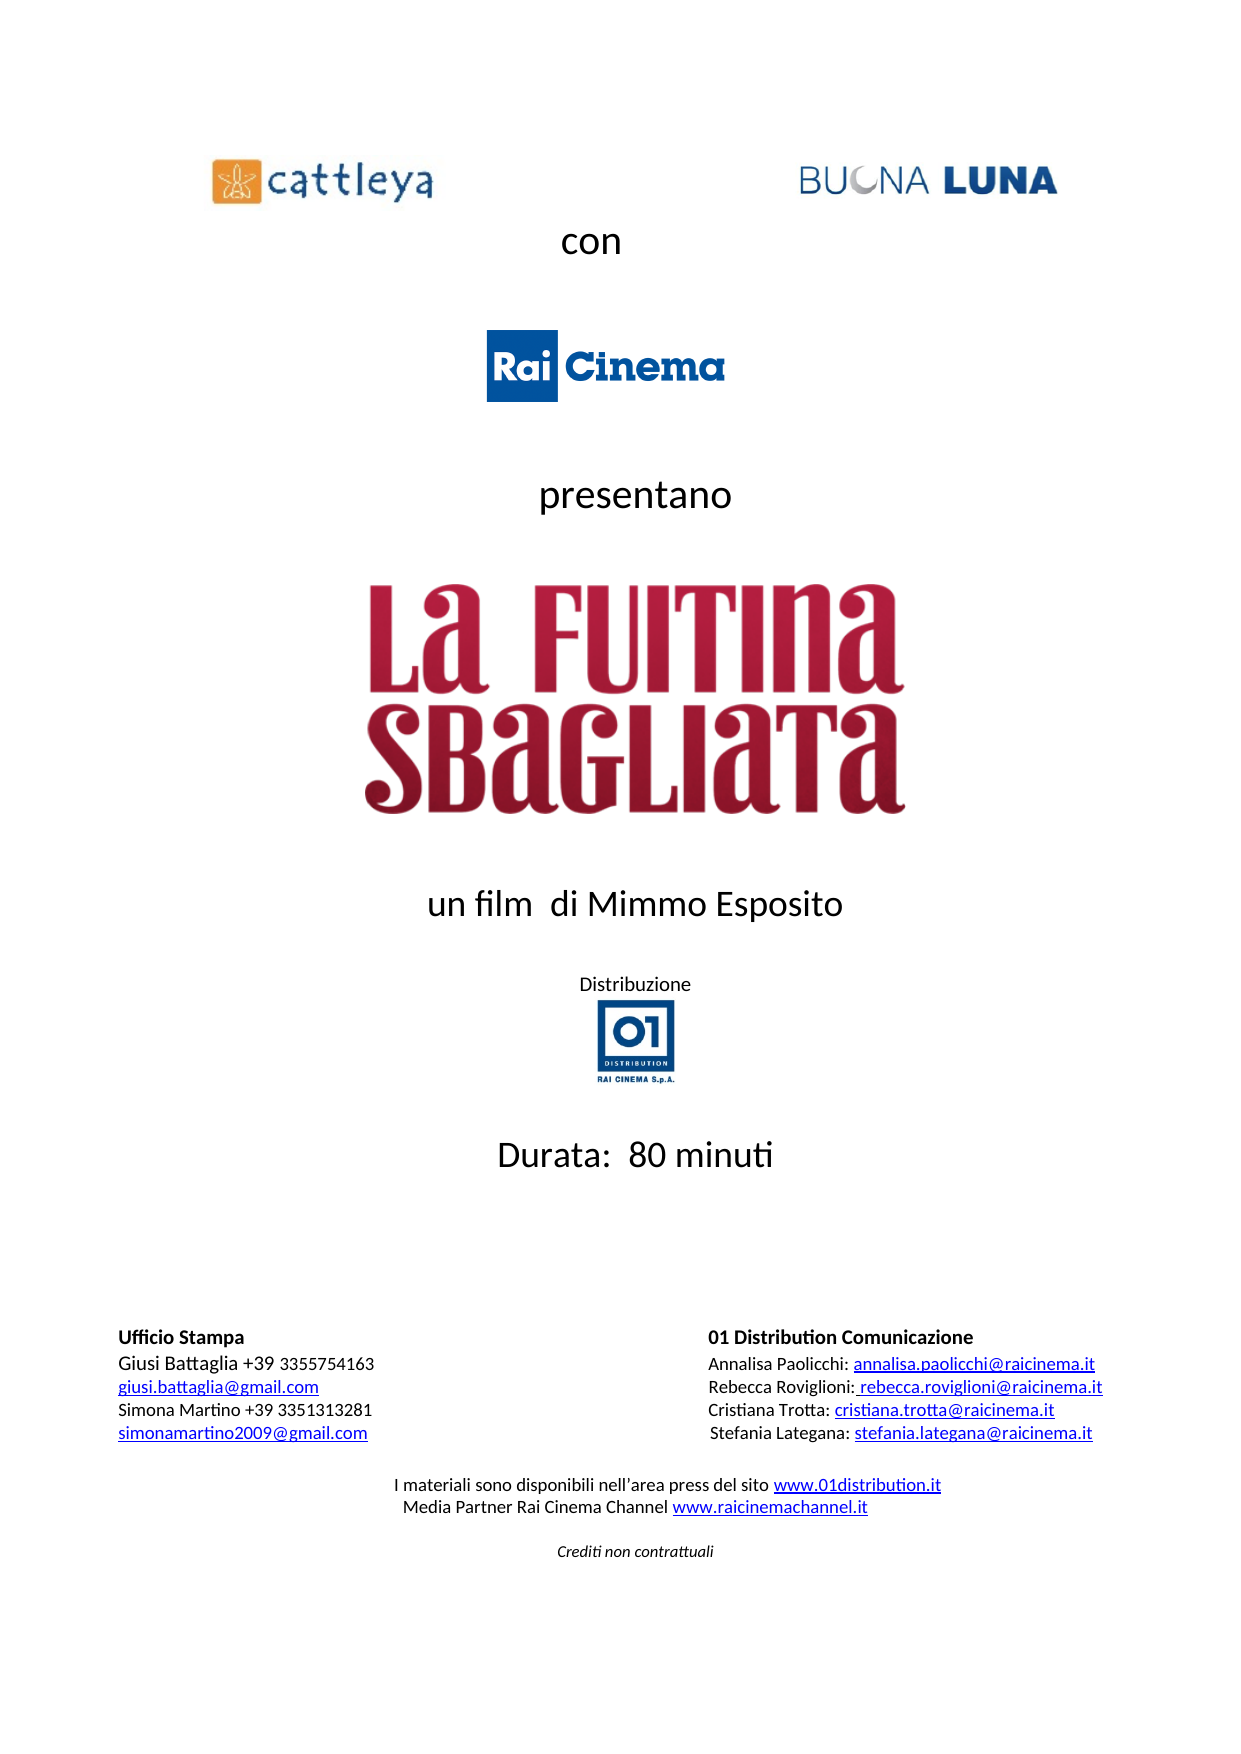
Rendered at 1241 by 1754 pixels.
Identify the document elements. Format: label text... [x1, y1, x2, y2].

picture [594, 996, 677, 1086]
text Media Partner Rai Cinema Channel www.raicinemachannel.it [118, 1496, 1152, 1518]
text giusi.battaglia@gmail.com Rebecca Roviglioni: rebecca.roviglioni@raicinema.it [118, 1375, 1152, 1398]
picture [365, 584, 906, 814]
text simonamartino2009@gmail.com Stefania Lategana: stefania.lategana@raicinema.it [118, 1421, 1152, 1444]
text Durata: 80 minuti [118, 1131, 1152, 1177]
text Distribuzione [118, 971, 1152, 997]
picture [776, 147, 1068, 211]
text presentano [118, 468, 1152, 518]
picture [486, 330, 725, 402]
text un film di Mimmo Esposito [118, 879, 1152, 925]
text con [487, 214, 1152, 264]
text Crediti non contrattuali [118, 1541, 1152, 1562]
picture [203, 155, 446, 211]
text Giusi Battaglia +39 3355754163 Annalisa Paolicchi: annalisa.paolicchi@raicinema.it [118, 1350, 1168, 1375]
text Simona Martino +39 3351313281 Cristiana Trotta: cristiana.trotta@raicinema.it [118, 1398, 1168, 1421]
text I materiali sono disponibili nell’area press del sito www.01distribution.it [118, 1473, 1217, 1496]
text Ufficio Stampa 01 Distribution Comunicazione [118, 1324, 1168, 1350]
